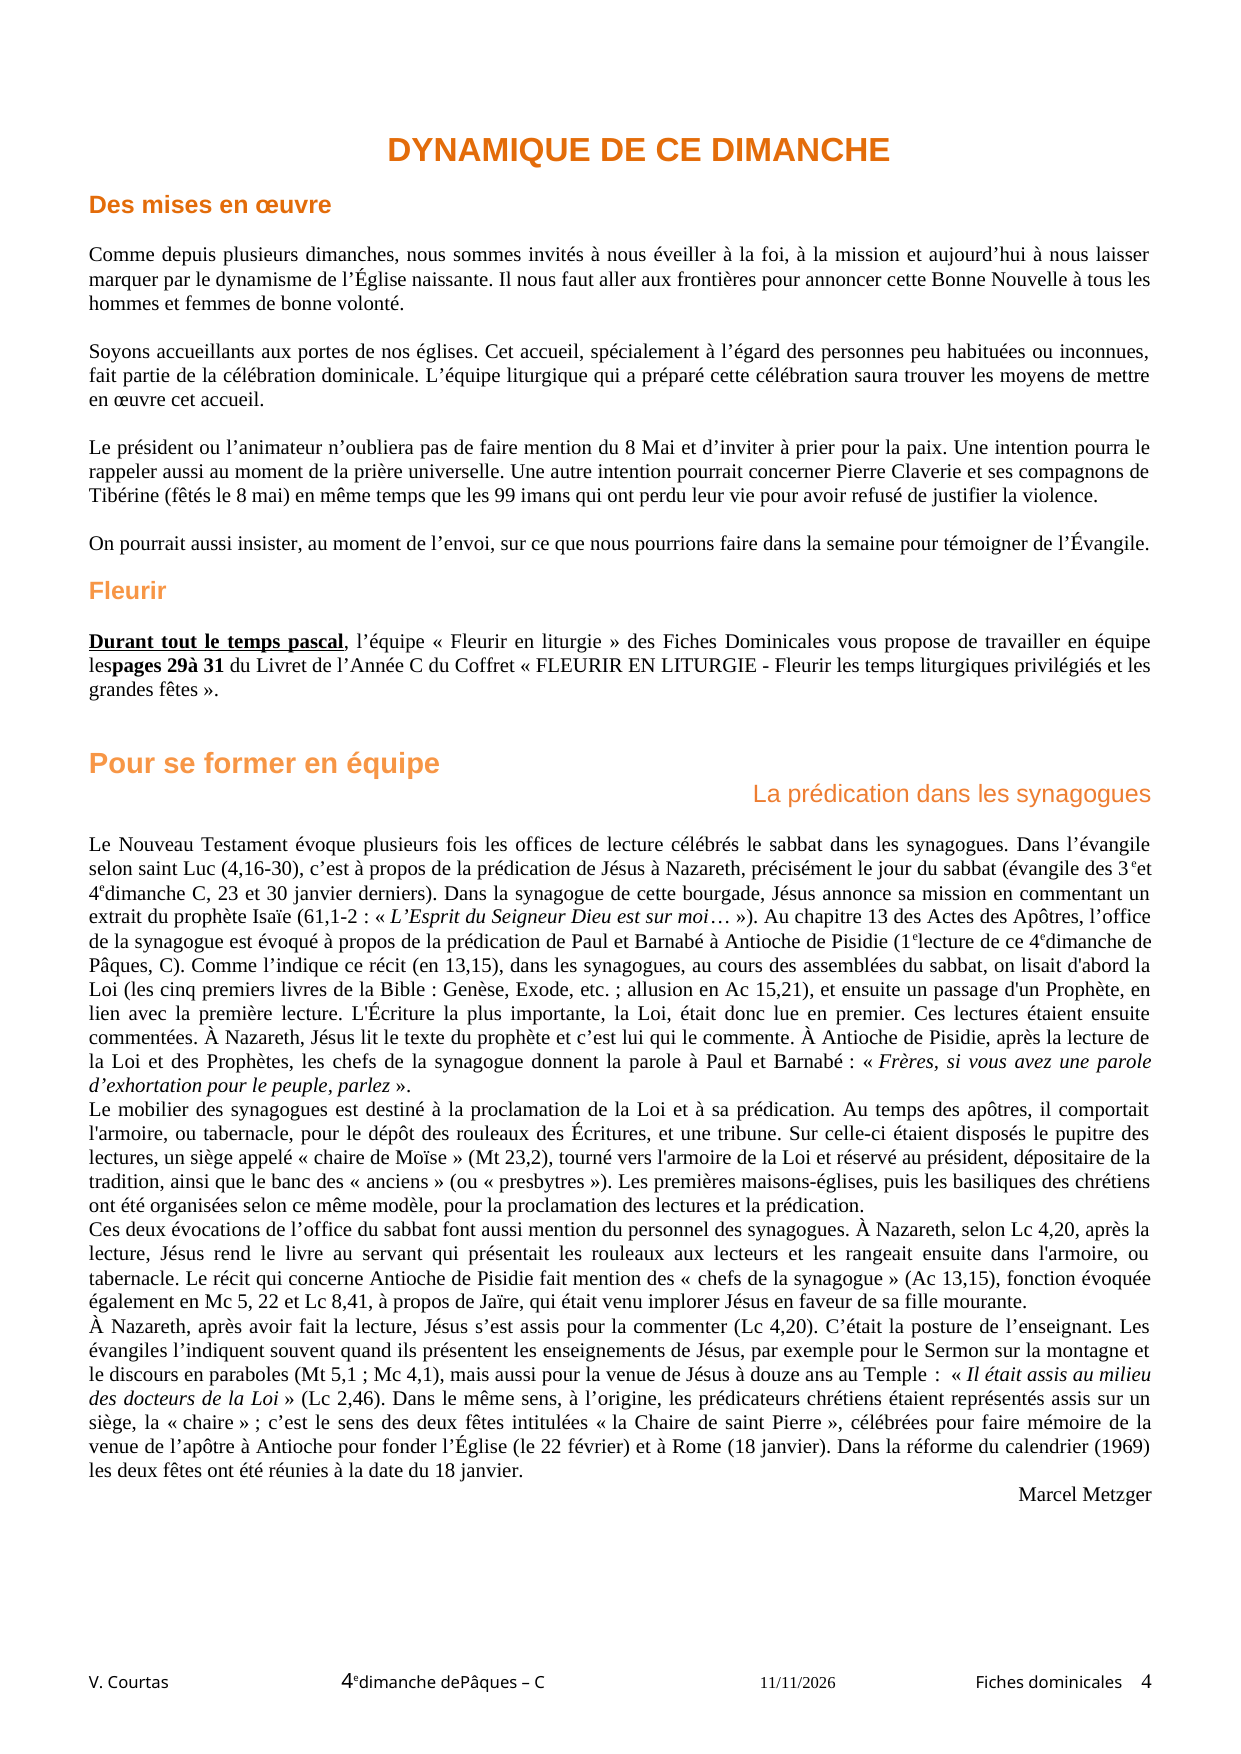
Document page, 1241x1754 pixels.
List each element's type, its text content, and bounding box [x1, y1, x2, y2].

text Marcel Metzger [89, 1482, 1152, 1506]
text Le mobilier des synagogues est destiné à la proclamation de la Loi et à sa prédication. Au temps des apôtres, il comportait l'armoire, ou tabernacle, pour le dépôt des rouleaux des Écritures, et une tribune. Sur celle-ci étaient disposés le pupitre des lectures, un siège appelé « chaire de Moïse » (Mt 23,2), tourné vers l'armoire de la Loi et réservé au président, dépositaire de la tradition, ainsi que le banc des « anciens » (ou « presbytres »). Les premières maisons-églises, puis les basiliques des chrétiens ont été organisées selon ce même modèle, pour la proclamation des lectures et la prédication. [89, 1097, 1152, 1217]
text La prédication dans les synagogues [89, 779, 1152, 808]
text À Nazareth, après avoir fait la lecture, Jésus s’est assis pour la commenter (Lc 4,20). C’était la posture de l’enseignant. Les évangiles l’indiquent souvent quand ils présentent les enseignements de Jésus, par exemple pour le Sermon sur la montagne et le discours en paraboles (Mt 5,1 ; Mc 4,1), mais aussi pour la venue de Jésus à douze ans au Temple : « Il était assis au milieu des docteurs de la Loi » (Lc 2,46). Dans le même sens, à l’origine, les prédicateurs chrétiens étaient représentés assis sur un siège, la « chaire » ; c’est le sens des deux fêtes intitulées « la Chaire de saint Pierre », célébrées pour faire mémoire de la venue de l’apôtre à Antioche pour fonder l’Église (le 22 février) et à Rome (18 janvier). Dans la réforme du calendrier (1969) les deux fêtes ont été réunies à la date du 18 janvier. [89, 1313, 1152, 1482]
subtitle Fleurir [89, 576, 1152, 605]
text Comme depuis plusieurs dimanches, nous sommes invités à nous éveiller à la foi, à la mission et aujourd’hui à nous laisser marquer par le dynamisme de l’Église naissante. Il nous faut aller aux frontières pour annoncer cette Bonne Nouvelle à tous les hommes et femmes de bonne volonté. [89, 242, 1152, 314]
text Durant tout le temps pascal, l’équipe « Fleurir en liturgie » des Fiches Dominicales vous propose de travailler en équipe lespages 29à 31 du Livret de l’Année C du Coffret « FLEURIR EN LITURGIE - Fleurir les temps liturgiques privilégiés et les grandes fêtes ». [89, 629, 1152, 701]
text Le président ou l’animateur n’oubliera pas de faire mention du 8 Mai et d’inviter à prier pour la paix. Une intention pourra le rappeler aussi au moment de la prière universelle. Une autre intention pourrait concerner Pierre Claverie et ses compagnons de Tibérine (fêtés le 8 mai) en même temps que les 99 imans qui ont perdu leur vie pour avoir refusé de justifier la violence. [89, 435, 1152, 507]
text Soyons accueillants aux portes de nos églises. Cet accueil, spécialement à l’égard des personnes peu habituées ou inconnues, fait partie de la célébration dominicale. L’équipe liturgique qui a préparé cette célébration saura trouver les moyens de mettre en œuvre cet accueil. [89, 339, 1152, 411]
subtitle Pour se former en équipe [89, 746, 1152, 779]
text Le Nouveau Testament évoque plusieurs fois les offices de lecture célébrés le sabbat dans les synagogues. Dans l’évangile selon saint Luc (4,16-30), c’est à propos de la prédication de Jésus à Nazareth, précisément le jour du sabbat (évangile des 3eet 4edimanche C, 23 et 30 janvier derniers). Dans la synagogue de cette bourgade, Jésus annonce sa mission en commentant un extrait du prophète Isaïe (61,1-2 : « L’Esprit du Seigneur Dieu est sur moi… »). Au chapitre 13 des Actes des Apôtres, l’office de la synagogue est évoqué à propos de la prédication de Paul et Barnabé à Antioche de Pisidie (1electure de ce 4edimanche de Pâques, C). Comme l’indique ce récit (en 13,15), dans les synagogues, au cours des assemblées du sabbat, on lisait d'abord la Loi (les cinq premiers livres de la Bible : Genèse, Exode, etc. ; allusion en Ac 15,21), et ensuite un passage d'un Prophète, en lien avec la première lecture. L'Écriture la plus importante, la Loi, était donc lue en premier. Ces lectures étaient ensuite commentées. À Nazareth, Jésus lit le texte du prophète et c’est lui qui le commente. À Antioche de Pisidie, après la lecture de la Loi et des Prophètes, les chefs de la synagogue donnent la parole à Paul et Barnabé : « Frères, si vous avez une parole d’exhortation pour le peuple, parlez ». [89, 832, 1152, 1097]
subtitle DYNAMIQUE DE CE DIMANCHE [244, 130, 1034, 169]
subtitle Des mises en œuvre [89, 189, 1152, 218]
text Ces deux évocations de l’office du sabbat font aussi mention du personnel des synagogues. À Nazareth, selon Lc 4,20, après la lecture, Jésus rend le livre au servant qui présentait les rouleaux aux lecteurs et les rangeait ensuite dans l'armoire, ou tabernacle. Le récit qui concerne Antioche de Pisidie fait mention des « chefs de la synagogue » (Ac 13,15), fonction évoquée également en Mc 5, 22 et Lc 8,41, à propos de Jaïre, qui était venu implorer Jésus en faveur de sa fille mourante. [89, 1217, 1152, 1313]
text On pourrait aussi insister, au moment de l’envoi, sur ce que nous pourrions faire dans la semaine pour témoigner de l’Évangile. [89, 531, 1152, 555]
